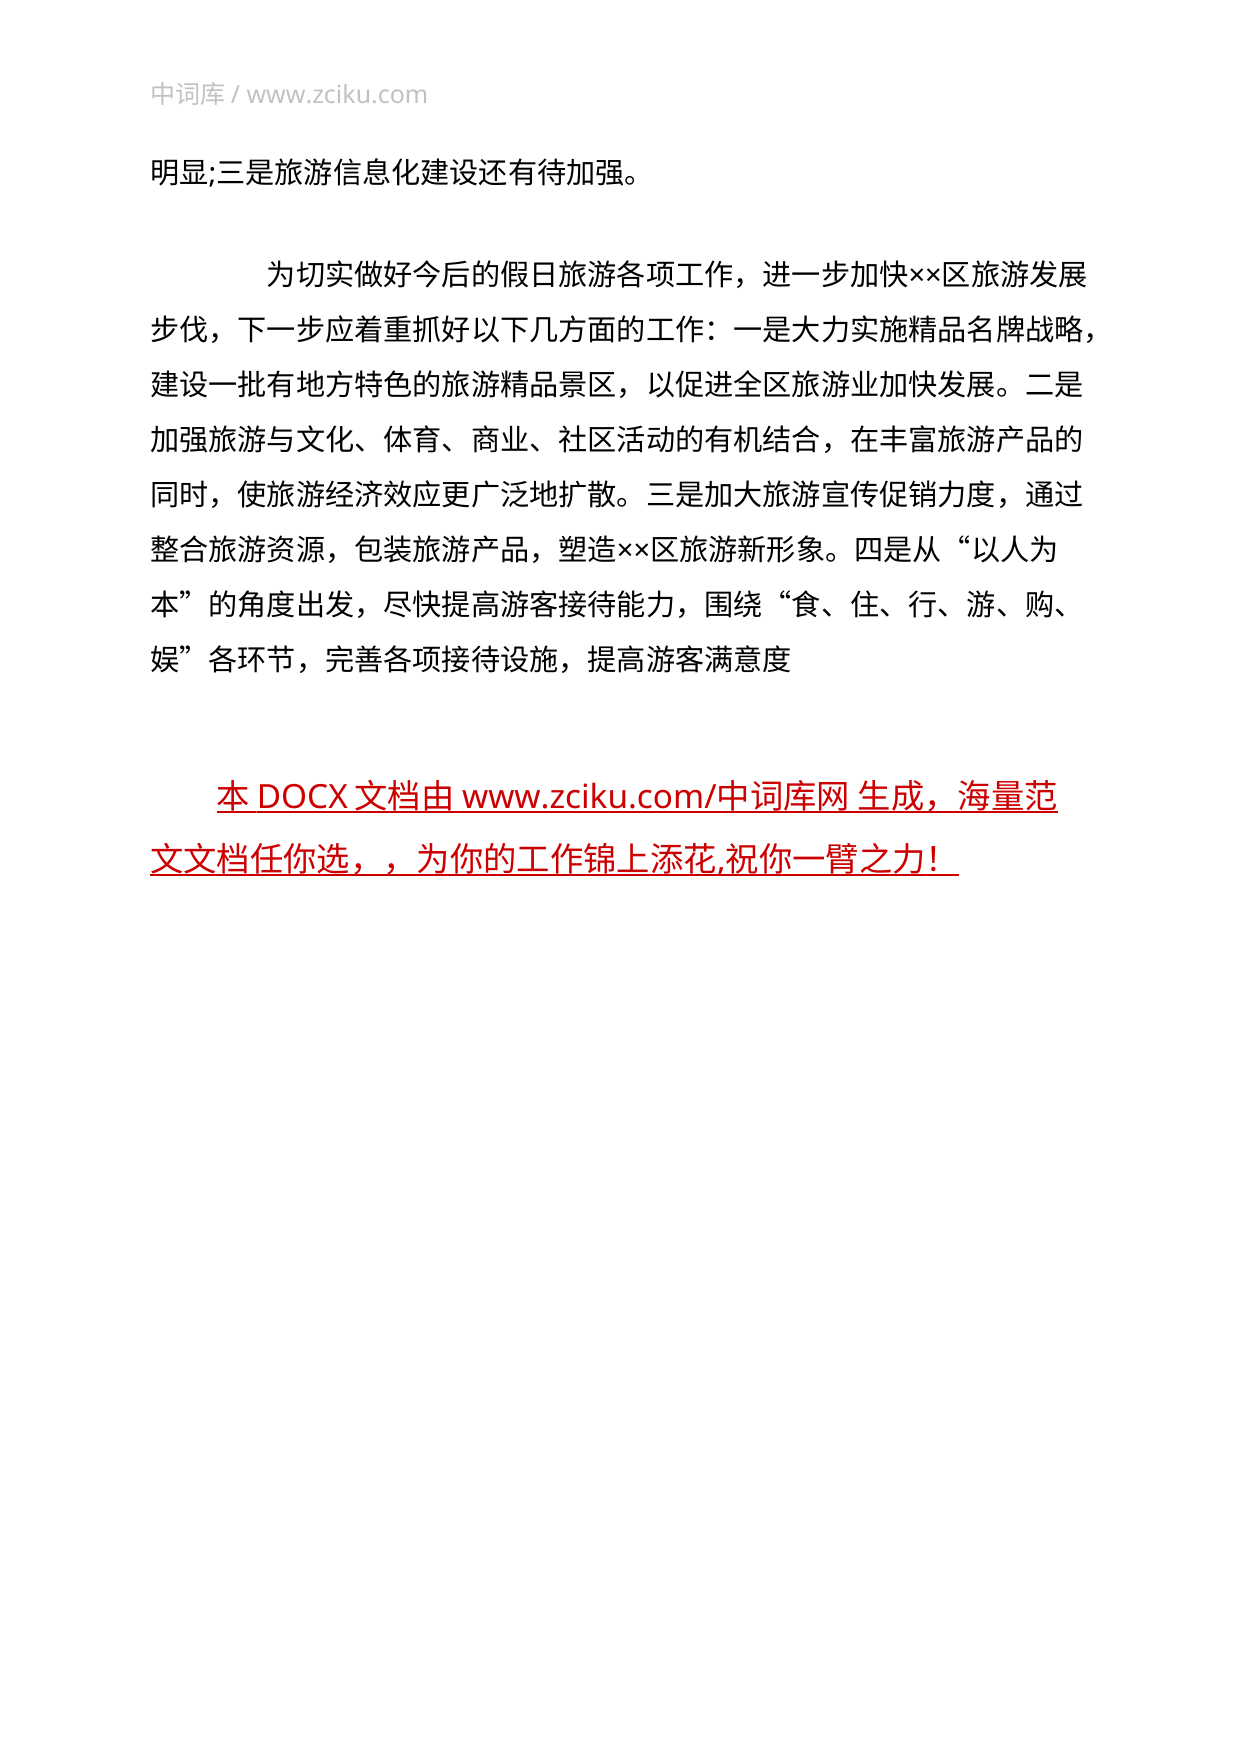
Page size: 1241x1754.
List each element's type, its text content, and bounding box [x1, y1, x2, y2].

text 为切实做好今后的假日旅游各项工作，进一步加快××区旅游发展步伐，下一步应着重抓好以下几方面的工作：一是大力实施精品名牌战略，建设一批有地方特色的旅游精品景区，以促进全区旅游业加快发展。二是加强旅游与文化、体育、商业、社区活动的有机结合，在丰富旅游产品的同时，使旅游经济效应更广泛地扩散。三是加大旅游宣传促销力度，通过整合旅游资源，包装旅游产品，塑造××区旅游新形象。四是从“以人为本”的角度出发，尽快提高游客接待能力，围绕“食、住、行、游、购、娱”各环节，完善各项接待设施，提高游客满意度 [150, 252, 1090, 679]
text 本DOCX文档由 www.zciku.com/中词库网 生成，海量范文文档任你选，，为你的工作锦上添花,祝你一臂之力！ [150, 769, 1090, 881]
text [150, 150, 1090, 192]
